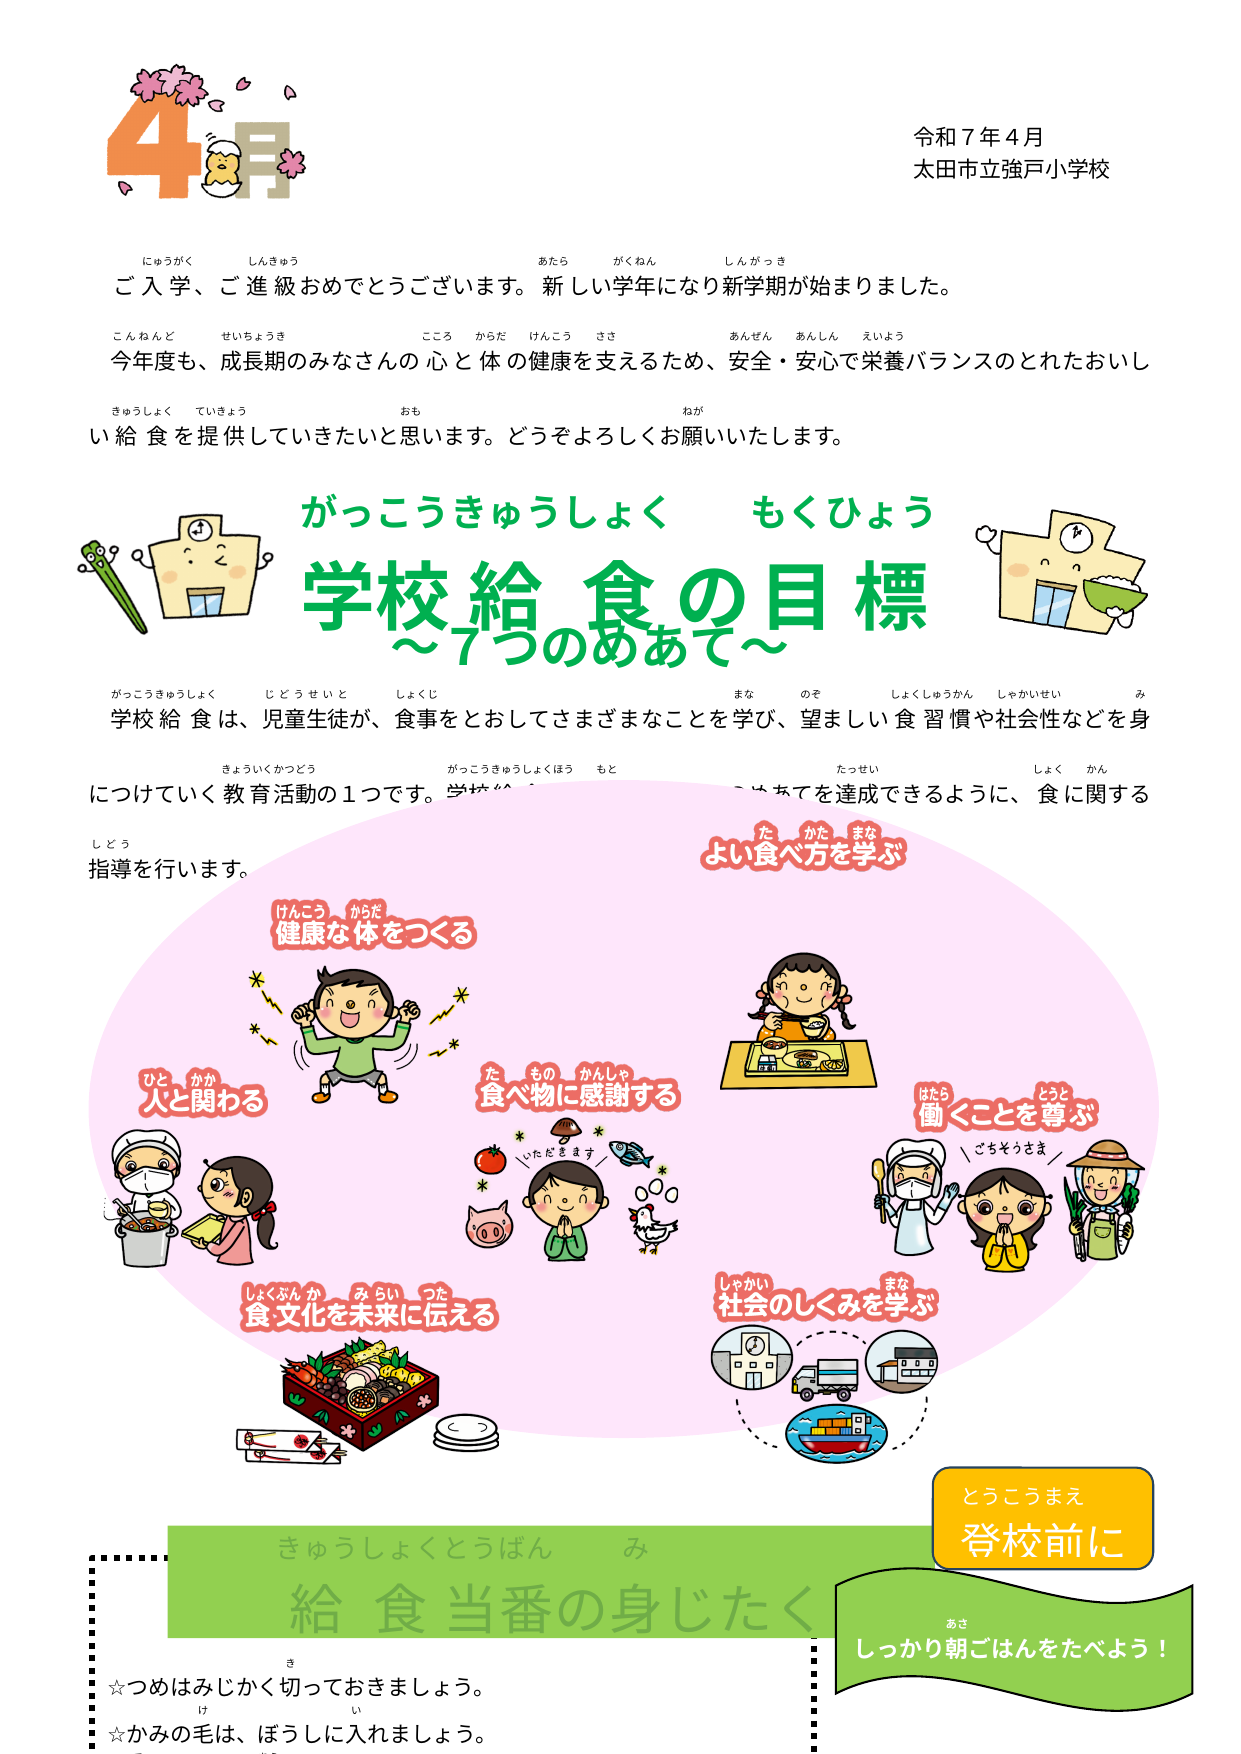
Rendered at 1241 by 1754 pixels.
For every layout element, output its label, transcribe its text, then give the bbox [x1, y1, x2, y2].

text も、のみなさんのとのをえるため、・でバランスのとれたおいしいをしていきたいとます。どうぞよろしくおいたします。 [89, 314, 1152, 464]
picture [67, 497, 287, 648]
text 、おめでとうございます。しいになりが始まりました。 [89, 239, 1152, 314]
picture [720, 952, 878, 1090]
picture [465, 1117, 679, 1262]
picture [699, 819, 908, 872]
picture [137, 965, 470, 1119]
picture [103, 1129, 279, 1268]
picture [269, 897, 478, 951]
picture [971, 506, 1152, 639]
picture [474, 1061, 682, 1113]
picture [235, 1336, 499, 1465]
picture [912, 1080, 1099, 1133]
picture [102, 59, 311, 203]
picture [239, 1280, 500, 1333]
picture [712, 1138, 1146, 1323]
picture [710, 1324, 943, 1464]
text は、が、をとおしてさまざまなことをび、ましいやなどをにつけていくの１つです。にづき、７つのめあてをできるように、にするを行います。 [89, 673, 1152, 898]
